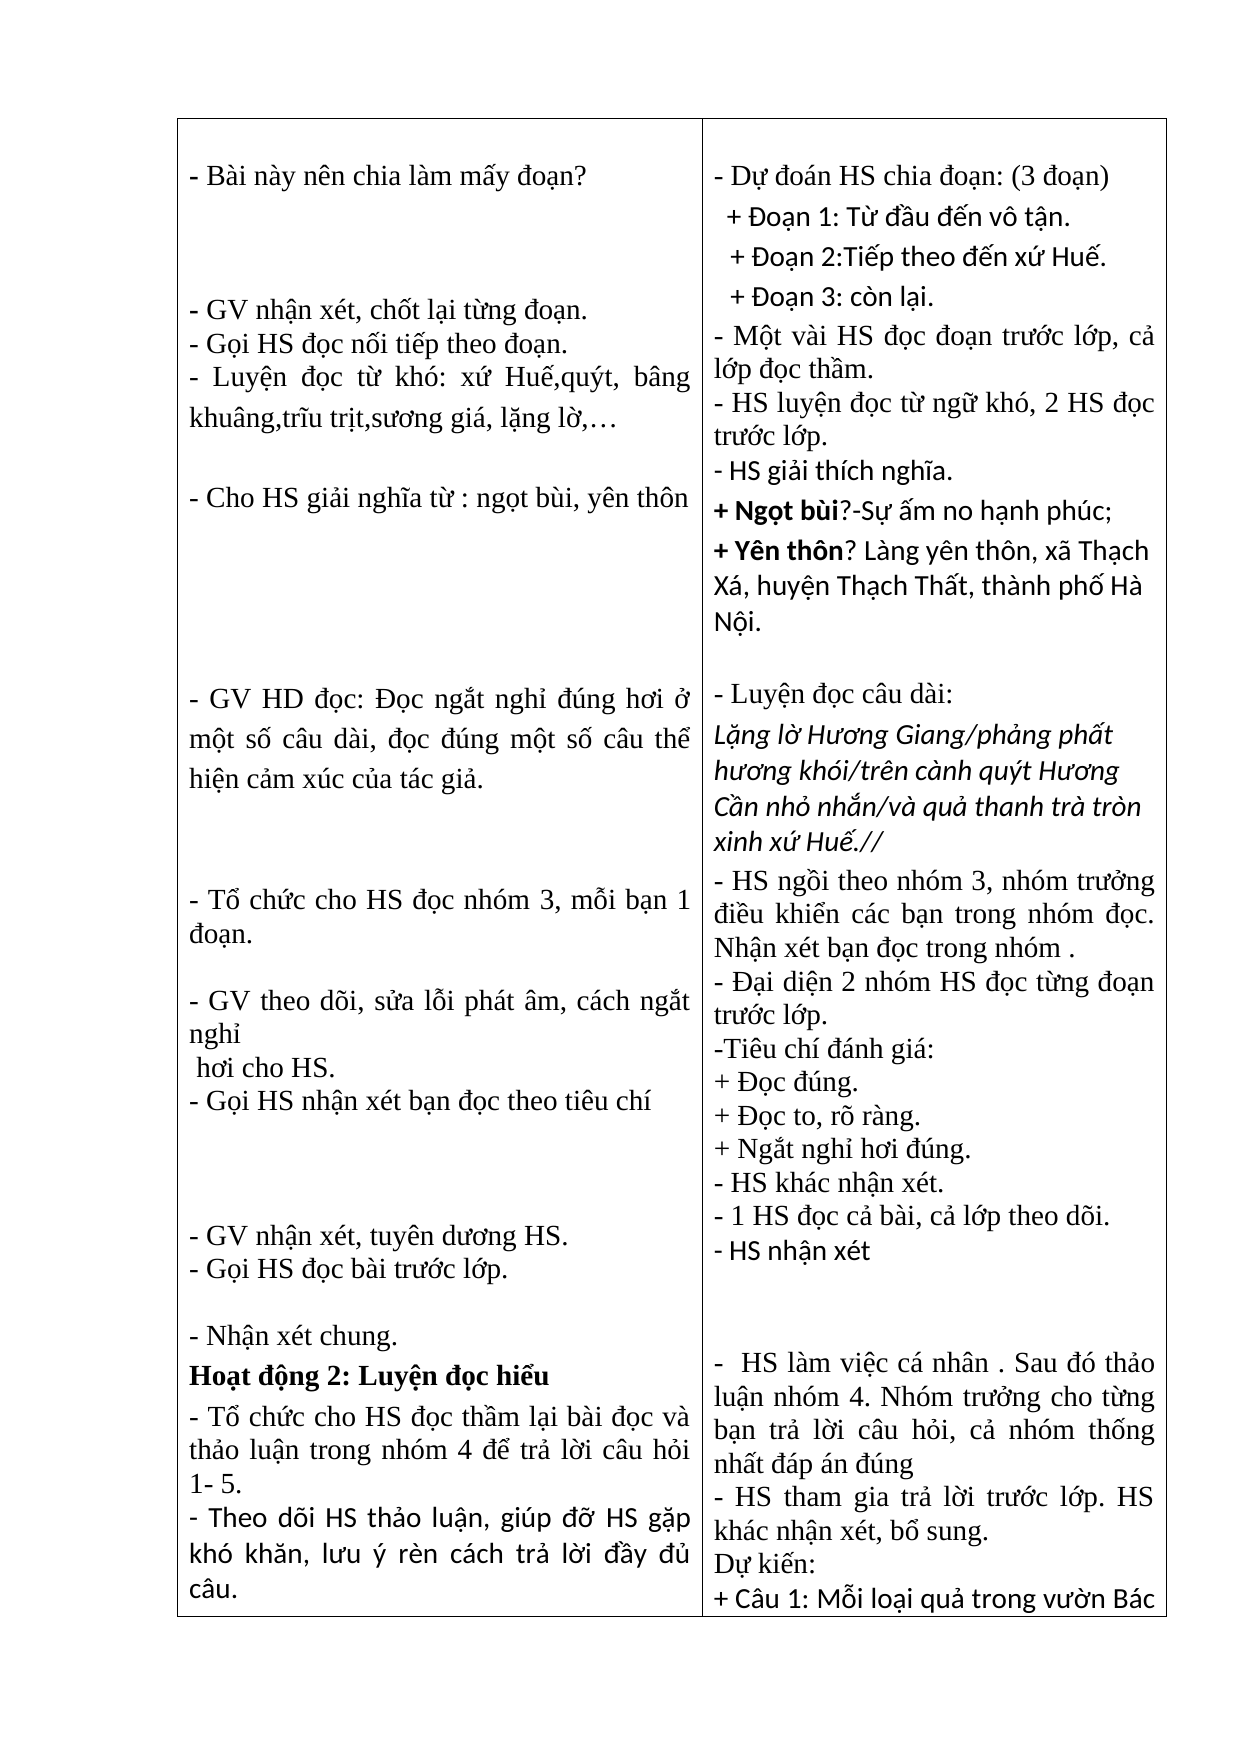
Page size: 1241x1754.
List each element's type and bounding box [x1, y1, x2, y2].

table_cell [178, 119, 702, 1616]
table_cell [703, 119, 1166, 1616]
